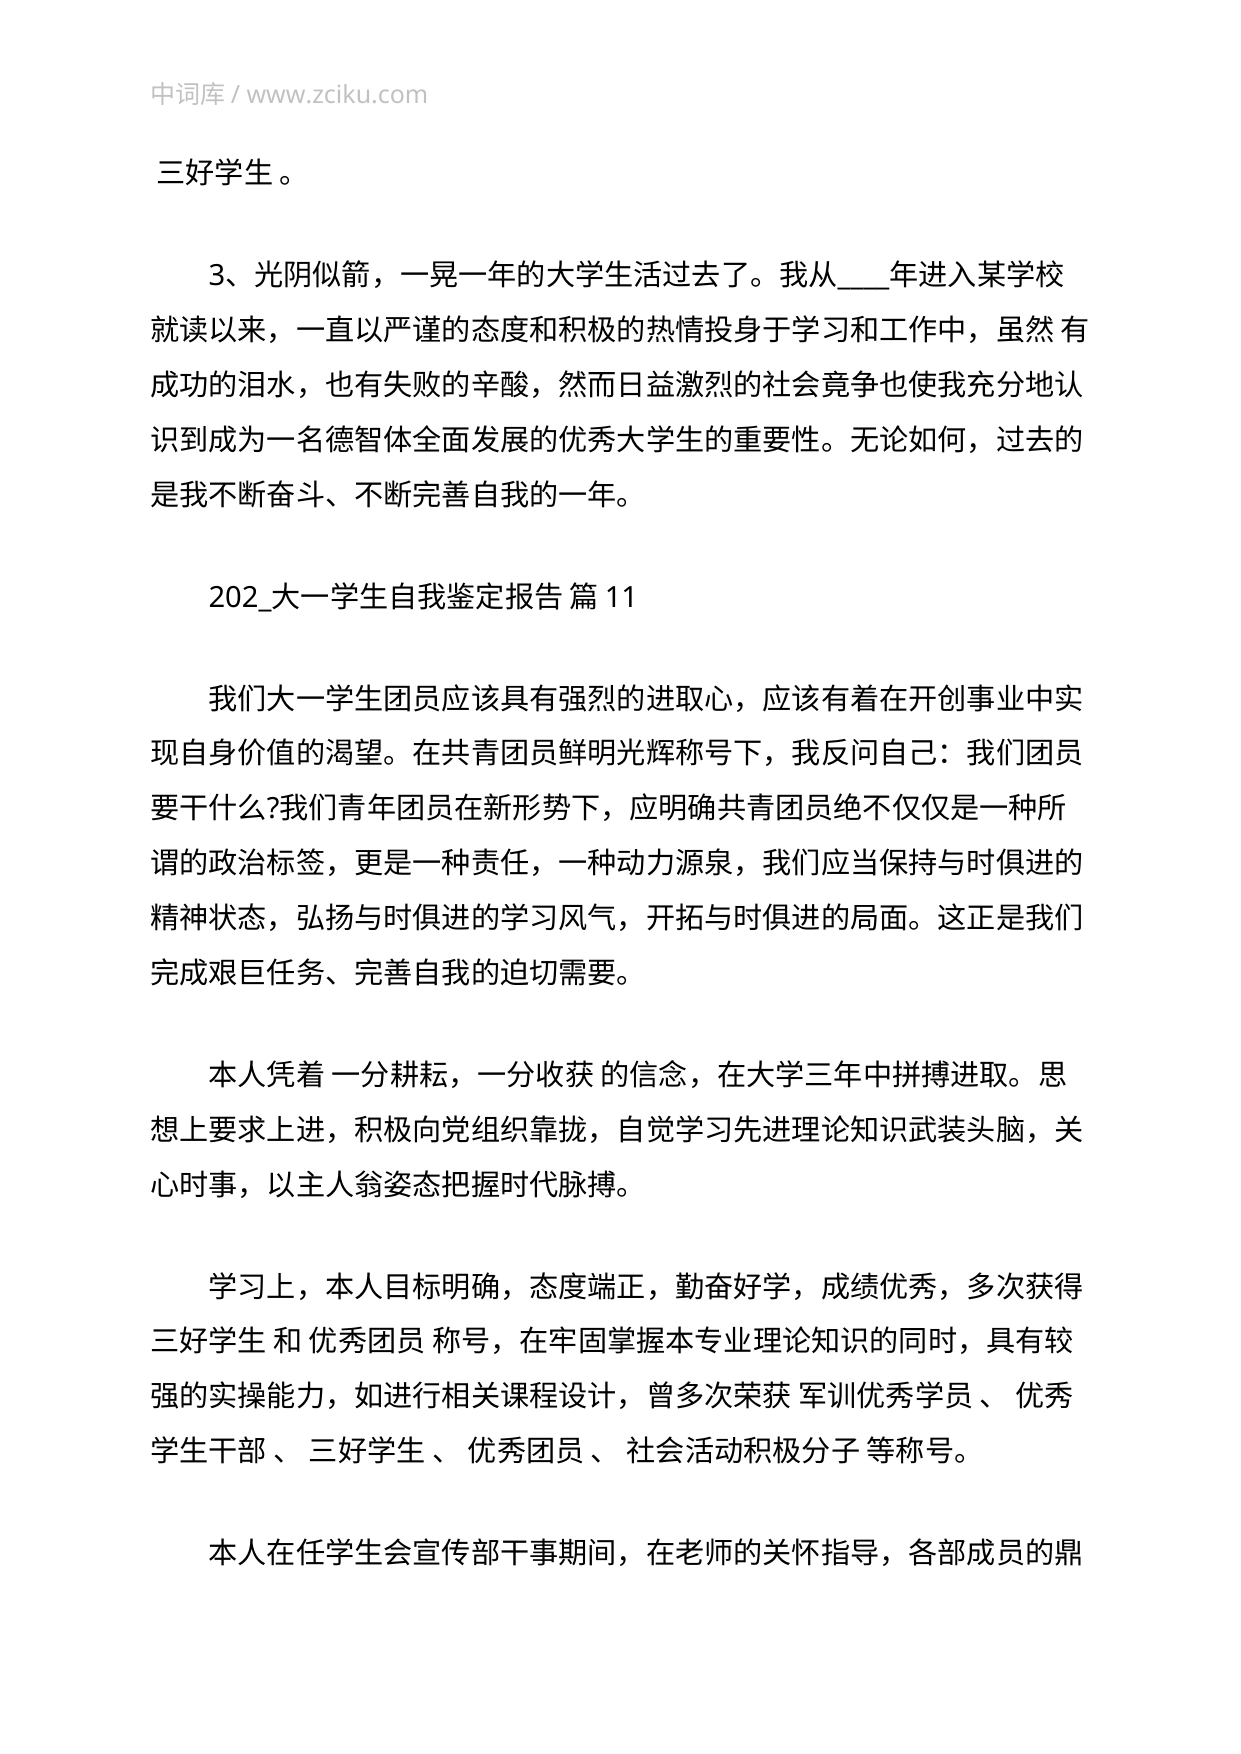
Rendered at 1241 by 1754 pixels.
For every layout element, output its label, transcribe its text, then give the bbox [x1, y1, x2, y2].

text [150, 1529, 1090, 1572]
text 3、光阴似箭，一晃一年的大学生活过去了。我从____年进入某学校就读以来，一直以严谨的态度和积极的热情投身于学习和工作中，虽然 有成功的泪水，也有失败的辛酸，然而日益激烈的社会竟争也使我充分地认识到成为一名德智体全面发展的优秀大学生的重要性。无论如何，过去的是我不断奋斗、不断完善自我的一年。 [150, 252, 1090, 514]
text 我们大一学生团员应该具有强烈的进取心，应该有着在开创事业中实现自身价值的渴望。在共青团员鲜明光辉称号下，我反问自己：我们团员要干什么?我们青年团员在新形势下，应明确共青团员绝不仅仅是一种所谓的政治标签，更是一种责任，一种动力源泉，我们应当保持与时俱进的精神状态，弘扬与时俱进的学习风气，开拓与时俱进的局面。这正是我们完成艰巨任务、完善自我的迫切需要。 [150, 675, 1090, 992]
text 202_大一学生自我鉴定报告 篇11 [150, 573, 1090, 616]
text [150, 150, 1090, 192]
text 本人凭着 一分耕耘，一分收获 的信念，在大学三年中拼搏进取。思想上要求上进，积极向党组织靠拢，自觉学习先进理论知识武装头脑，关心时事，以主人翁姿态把握时代脉搏。 [150, 1052, 1090, 1204]
text 学习上，本人目标明确，态度端正，勤奋好学，成绩优秀，多次获得 三好学生 和 优秀团员 称号，在牢固掌握本专业理论知识的同时，具有较强的实操能力，如进行相关课程设计，曾多次荣获 军训优秀学员 、 优秀学生干部 、 三好学生 、 优秀团员 、 社会活动积极分子 等称号。 [150, 1263, 1090, 1470]
